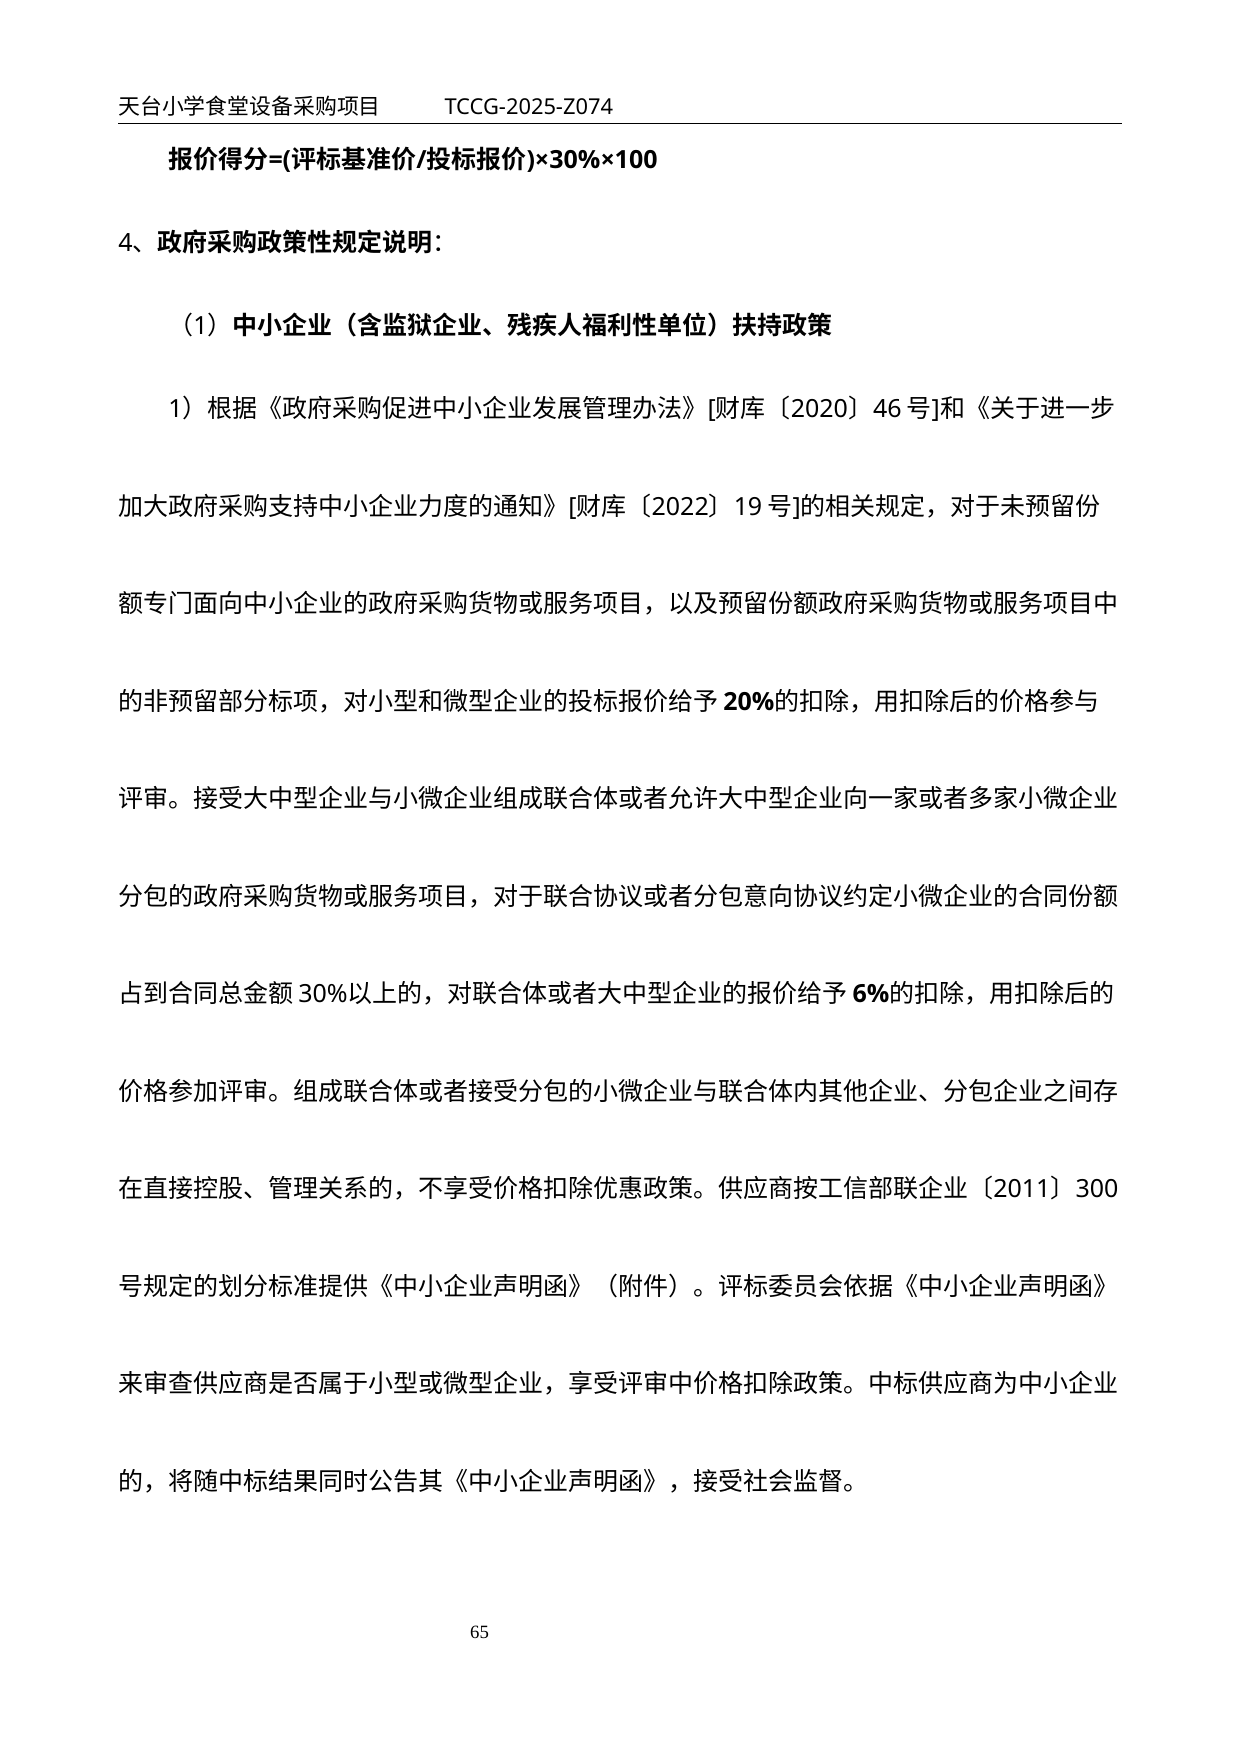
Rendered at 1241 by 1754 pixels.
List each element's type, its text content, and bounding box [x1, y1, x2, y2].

text 4、政府采购政策性规定说明： [118, 208, 1122, 273]
text 1）根据《政府采购促进中小企业发展管理办法》[财库〔2020〕46号]和《关于进一步加大政府采购支持中小企业力度的通知》[财库〔2022〕19号]的相关规定，对于未预留份额专门面向中小企业的政府采购货物或服务项目，以及预留份额政府采购货物或服务项目中的非预留部分标项，对小型和微型企业的投标报价给予20%的扣除，用扣除后的价格参与评审。接受大中型企业与小微企业组成联合体或者允许大中型企业向一家或者多家小微企业分包的政府采购货物或服务项目，对于联合协议或者分包意向协议约定小微企业的合同份额占到合同总金额30%以上的，对联合体或者大中型企业的报价给予6%的扣除，用扣除后的价格参加评审。组成联合体或者接受分包的小微企业与联合体内其他企业、分包企业之间存在直接控股、管理关系的，不享受价格扣除优惠政策。供应商按工信部联企业〔2011〕300号规定的划分标准提供《中小企业声明函》（附件）。评标委员会依据《中小企业声明函》来审查供应商是否属于小型或微型企业，享受评审中价格扣除政策。中标供应商为中小企业的，将随中标结果同时公告其《中小企业声明函》，接受社会监督。 [118, 374, 1122, 1512]
text （1）中小企业（含监狱企业、残疾人福利性单位）扶持政策 [118, 291, 1122, 356]
text 报价得分=(评标基准价/投标报价)×30%×100 [118, 125, 1122, 190]
